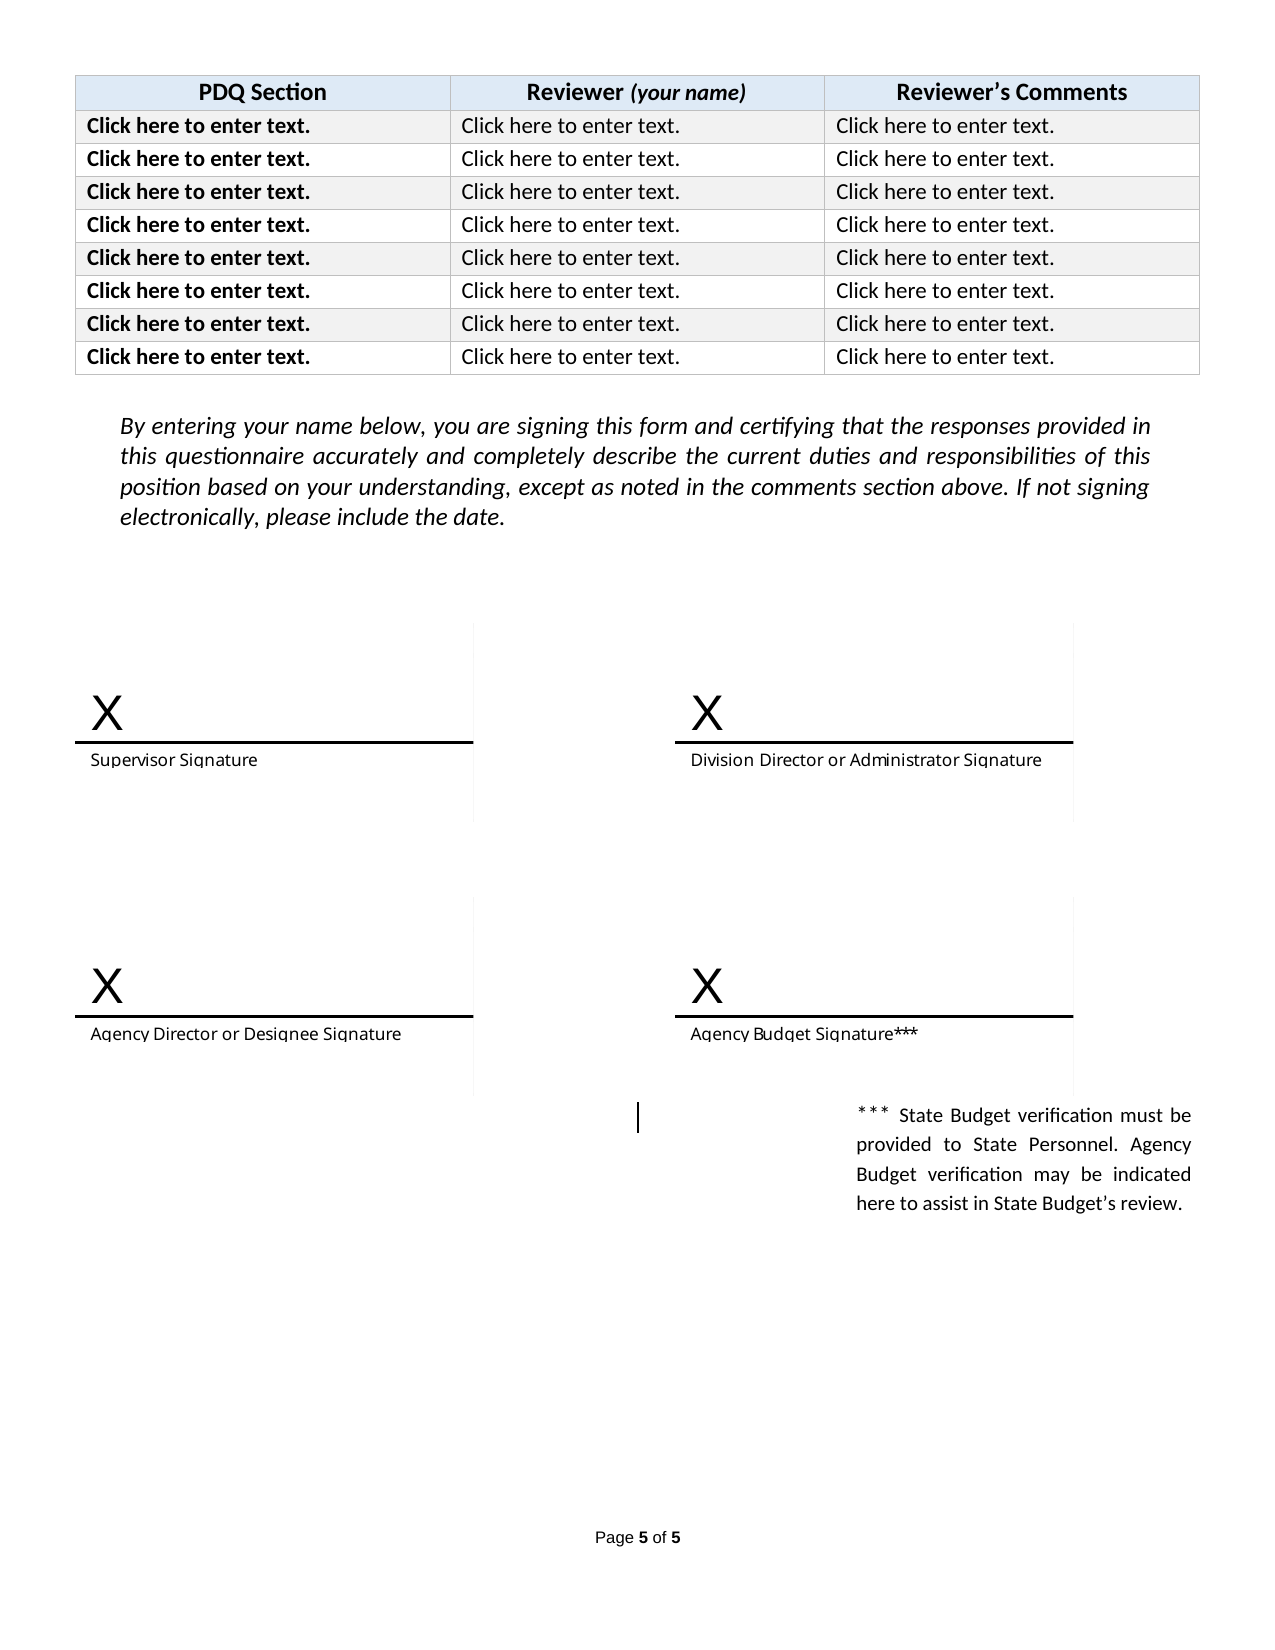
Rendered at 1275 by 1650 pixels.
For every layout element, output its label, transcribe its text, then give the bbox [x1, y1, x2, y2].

table_cell [76, 210, 450, 242]
table_cell [825, 342, 1199, 374]
table_cell [76, 276, 450, 308]
table_header Reviewer (your name) [451, 76, 824, 110]
table_cell [825, 144, 1199, 176]
table_cell [76, 342, 450, 374]
table_cell [76, 111, 450, 143]
table_cell [825, 309, 1199, 341]
table_cell [451, 144, 824, 176]
table_cell [825, 210, 1199, 242]
table_header PDQ Section [76, 76, 450, 110]
table_cell [451, 111, 824, 143]
table_cell [825, 111, 1199, 143]
table_cell [825, 243, 1199, 275]
table_cell [76, 144, 450, 176]
table_cell [451, 177, 824, 209]
table_cell [451, 210, 824, 242]
table_cell [451, 342, 824, 374]
table_header Reviewer’s Comments [825, 76, 1199, 110]
table_cell [76, 243, 450, 275]
table_cell [76, 309, 450, 341]
table_cell [825, 276, 1199, 308]
text By entering your name below, you are signing this form and certifying that the responses provided in this questionnaire accurately and completely describe the current duties and responsibilities of this position based on your understanding, except as noted in the comments section above. If not signing electronically, please include the date. [120, 410, 1155, 532]
table_cell [451, 243, 824, 275]
table_cell [451, 276, 824, 308]
table_cell [76, 177, 450, 209]
table_cell [825, 177, 1199, 209]
table_cell [451, 309, 824, 341]
